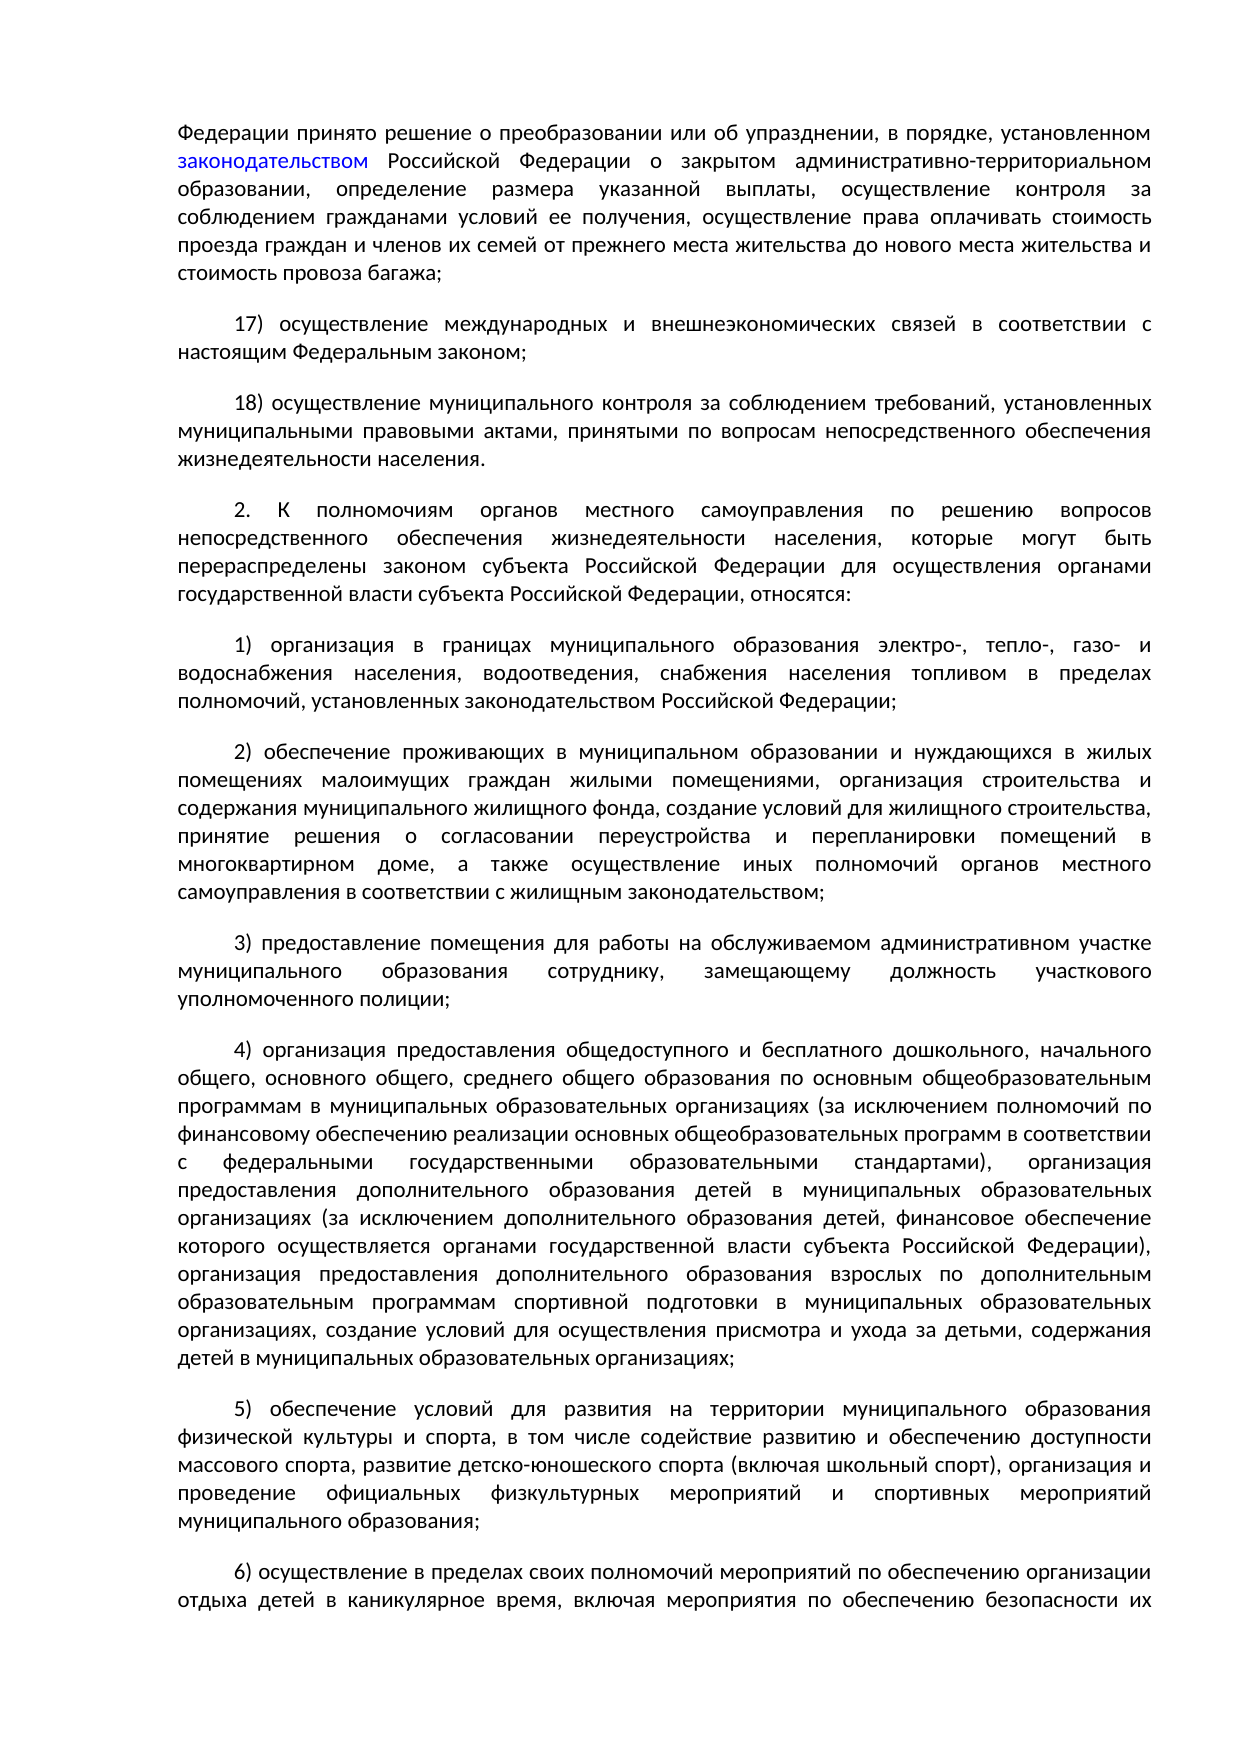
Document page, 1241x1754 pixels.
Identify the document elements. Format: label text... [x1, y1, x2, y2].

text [177, 118, 1152, 286]
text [177, 1557, 1152, 1613]
text 4) организация предоставления общедоступного и бесплатного дошкольного, начального общего, основного общего, среднего общего образования по основным общеобразовательным программам в муниципальных образовательных организациях (за исключением полномочий по финансовому обеспечению реализации основных общеобразовательных программ в соответствии с федеральными государственными образовательными стандартами), организация предоставления дополнительного образования детей в муниципальных образовательных организациях (за исключением дополнительного образования детей, финансовое обеспечение которого осуществляется органами государственной власти субъекта Российской Федерации), организация предоставления дополнительного образования взрослых по дополнительным образовательным программам спортивной подготовки в муниципальных образовательных организациях, создание условий для осуществления присмотра и ухода за детьми, содержания детей в муниципальных образовательных организациях; [177, 1035, 1152, 1371]
text 18) осуществление муниципального контроля за соблюдением требований, установленных муниципальными правовыми актами, принятыми по вопросам непосредственного обеспечения жизнедеятельности населения. [177, 388, 1152, 472]
text 2) обеспечение проживающих в муниципальном образовании и нуждающихся в жилых помещениях малоимущих граждан жилыми помещениями, организация строительства и содержания муниципального жилищного фонда, создание условий для жилищного строительства, принятие решения о согласовании переустройства и перепланировки помещений в многоквартирном доме, а также осуществление иных полномочий органов местного самоуправления в соответствии с жилищным законодательством; [177, 737, 1152, 905]
text 3) предоставление помещения для работы на обслуживаемом административном участке муниципального образования сотруднику, замещающему должность участкового уполномоченного полиции; [177, 928, 1152, 1012]
text 1) организация в границах муниципального образования электро-, тепло-, газо- и водоснабжения населения, водоотведения, снабжения населения топливом в пределах полномочий, установленных законодательством Российской Федерации; [177, 630, 1152, 714]
text 2. К полномочиям органов местного самоуправления по решению вопросов непосредственного обеспечения жизнедеятельности населения, которые могут быть перераспределены законом субъекта Российской Федерации для осуществления органами государственной власти субъекта Российской Федерации, относятся: [177, 495, 1152, 607]
text 5) обеспечение условий для развития на территории муниципального образования физической культуры и спорта, в том числе содействие развитию и обеспечению доступности массового спорта, развитие детско-юношеского спорта (включая школьный спорт), организация и проведение официальных физкультурных мероприятий и спортивных мероприятий муниципального образования; [177, 1394, 1152, 1534]
text 17) осуществление международных и внешнеэкономических связей в соответствии с настоящим Федеральным законом; [177, 309, 1152, 365]
